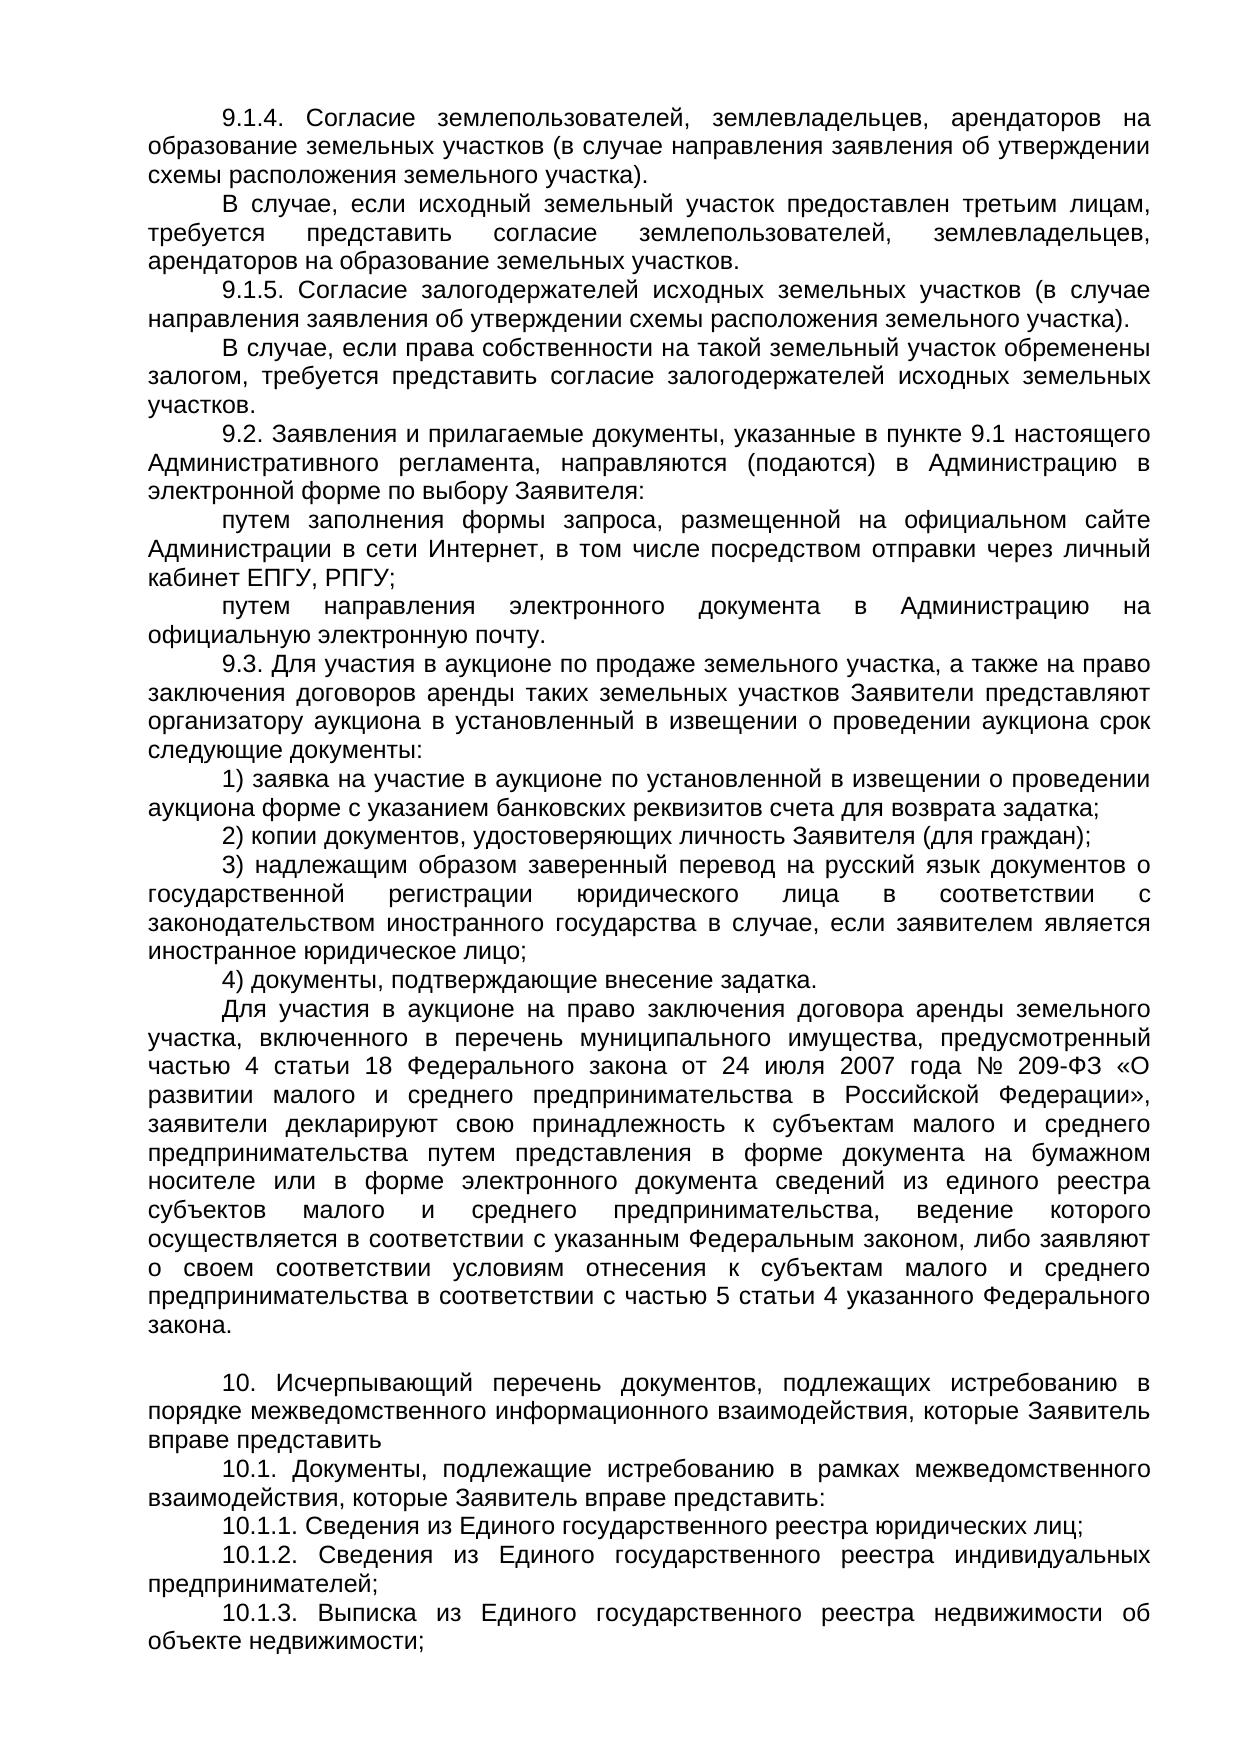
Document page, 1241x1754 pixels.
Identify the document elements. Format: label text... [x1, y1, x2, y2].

text 10. Исчерпывающий перечень документов, подлежащих истребованию в порядке межведомственного информационного взаимодействия, которые Заявитель вправе представить [148, 1368, 1152, 1454]
text 1) заявка на участие в аукционе по установленной в извещении о проведении аукциона форме с указанием банковских реквизитов счета для возврата задатка; [148, 764, 1152, 821]
text 2) копии документов, удостоверяющих личность Заявителя (для граждан); [148, 821, 1152, 850]
text 10.1.3. Выписка из Единого государственного реестра недвижимости об объекте недвижимости; [148, 1598, 1152, 1655]
text 10.1. Документы, подлежащие истребованию в рамках межведомственного взаимодействия, которые Заявитель вправе представить: [148, 1454, 1152, 1511]
text путем заполнения формы запроса, размещенной на официальном сайте Администрации в сети Интернет, в том числе посредством отправки через личный кабинет ЕПГУ, РПГУ; [148, 505, 1152, 591]
text 4) документы, подтверждающие внесение задатка. [148, 965, 1152, 994]
text 10.1.2. Сведения из Единого государственного реестра индивидуальных предпринимателей; [148, 1540, 1152, 1598]
text 9.2. Заявления и прилагаемые документы, указанные в пункте 9.1 настоящего Административного регламента, направляются (подаются) в Администрацию в электронной форме по выбору Заявителя: [148, 419, 1152, 505]
text 3) надлежащим образом заверенный перевод на русский язык документов о государственной регистрации юридического лица в соответствии с законодательством иностранного государства в случае, если заявителем является иностранное юридическое лицо; [148, 850, 1152, 965]
text В случае, если исходный земельный участок предоставлен третьим лицам, требуется представить согласие землепользователей, землевладельцев, арендаторов на образование земельных участков. [148, 189, 1152, 275]
text 9.1.5. Согласие залогодержателей исходных земельных участков (в случае направления заявления об утверждении схемы расположения земельного участка). [148, 275, 1152, 333]
text Для участия в аукционе на право заключения договора аренды земельного участка, включенного в перечень муниципального имущества, предусмотренный частью 4 статьи 18 Федерального закона от 24 июля 2007 года № 209-ФЗ «О развитии малого и среднего предпринимательства в Российской Федерации», заявители декларируют свою принадлежность к субъектам малого и среднего предпринимательства путем представления в форме документа на бумажном носителе или в форме электронного документа сведений из единого реестра субъектов малого и среднего предпринимательства, ведение которого осуществляется в соответствии с указанным Федеральным законом, либо заявляют о своем соответствии условиям отнесения к субъектам малого и среднего предпринимательства в соответствии с частью 5 статьи 4 указанного Федерального закона. [148, 994, 1152, 1339]
text 9.3. Для участия в аукционе по продаже земельного участка, а также на право заключения договоров аренды таких земельных участков Заявители представляют организатору аукциона в установленный в извещении о проведении аукциона срок следующие документы: [148, 649, 1152, 764]
text путем направления электронного документа в Администрацию на официальную электронную почту. [148, 591, 1152, 649]
text 9.1.4. Согласие землепользователей, землевладельцев, арендаторов на образование земельных участков (в случае направления заявления об утверждении схемы расположения земельного участка). [148, 103, 1152, 189]
text В случае, если права собственности на такой земельный участок обременены залогом, требуется представить согласие залогодержателей исходных земельных участков. [148, 333, 1152, 419]
text 10.1.1. Сведения из Единого государственного реестра юридических лиц; [148, 1511, 1152, 1540]
